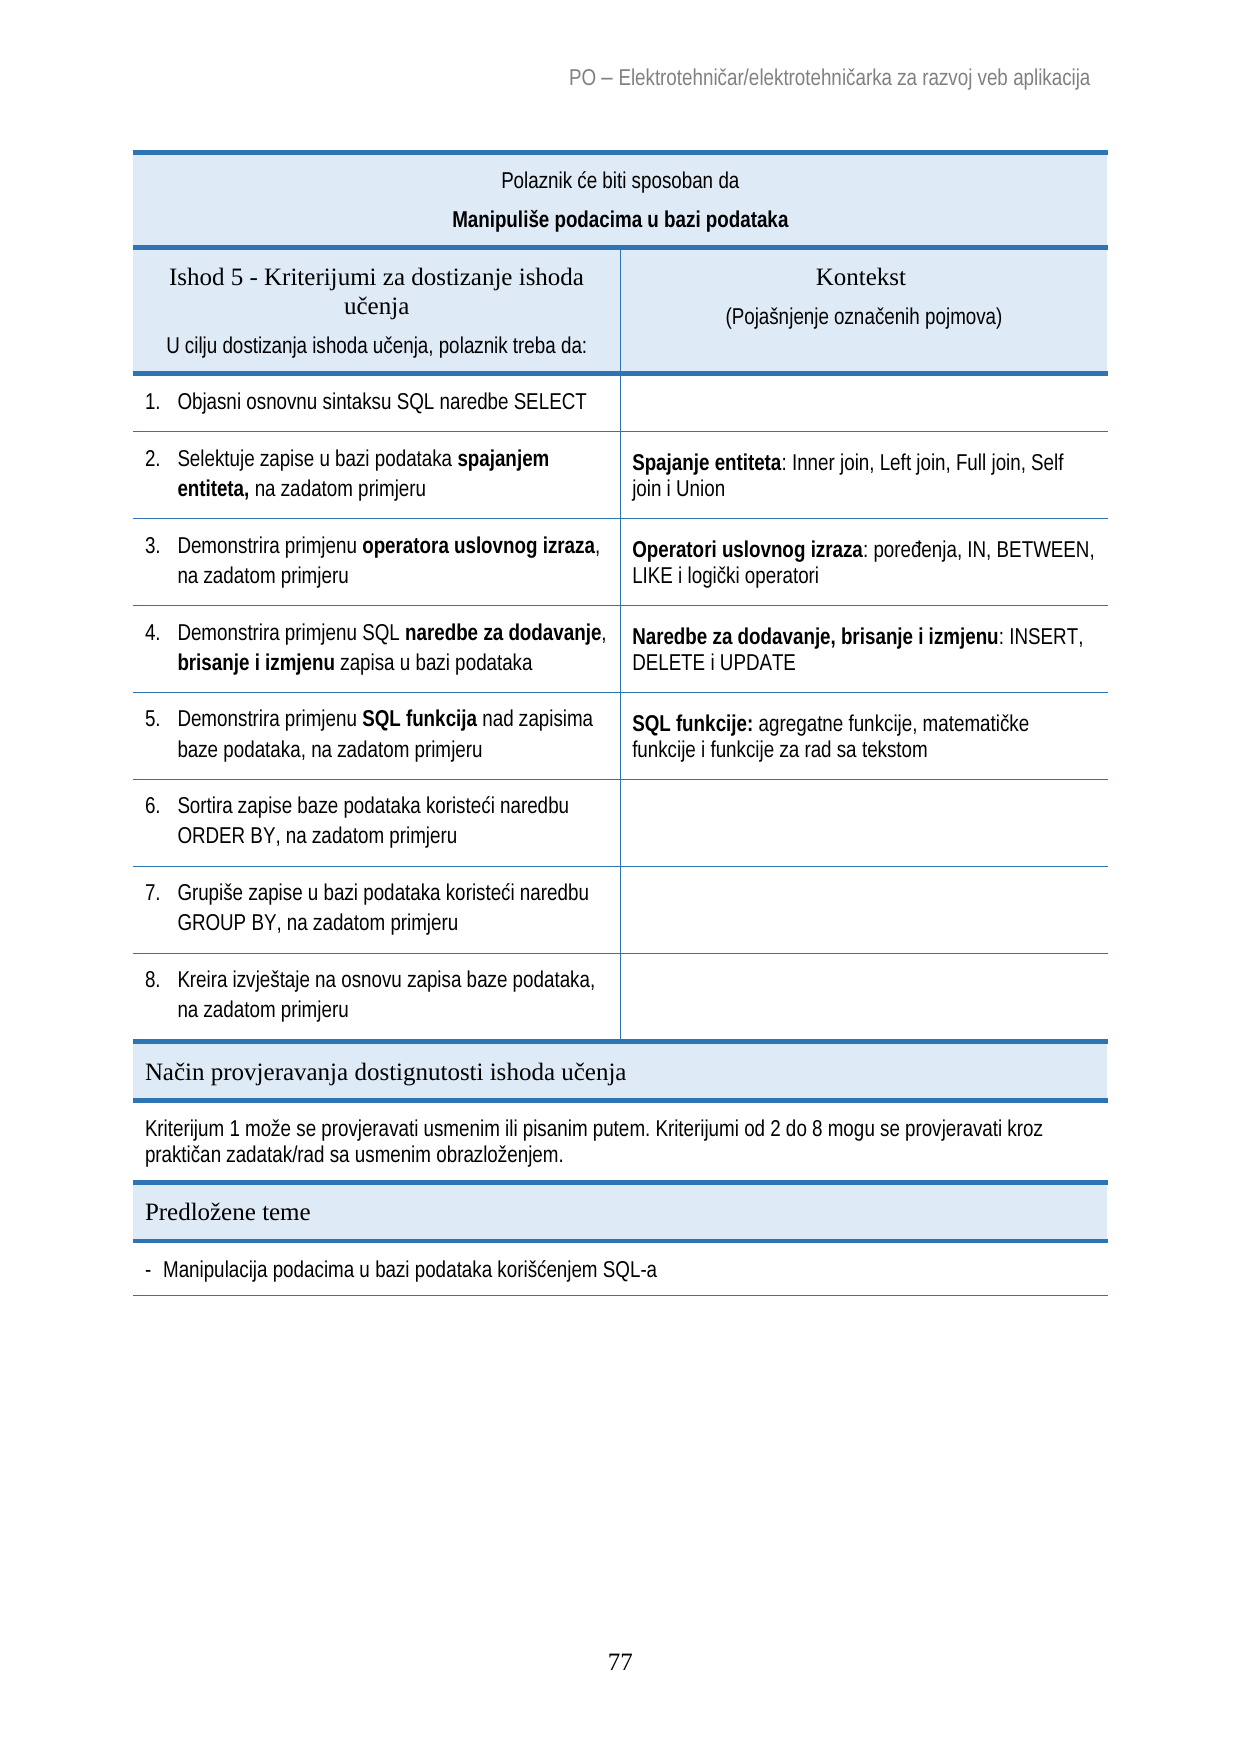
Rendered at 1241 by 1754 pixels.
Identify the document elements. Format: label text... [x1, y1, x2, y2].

table_cell [621, 954, 1107, 1039]
table_cell SQL funkcije: agregatne funkcije, matematičke funkcije i funkcije za rad sa tekstom [621, 693, 1107, 779]
table_cell Grupiše zapise u bazi podataka koristeći naredbu GROUP BY, na zadatom primjeru [133, 867, 620, 952]
table_cell [133, 1044, 1107, 1098]
table_cell Demonstrira primjenu SQL naredbe za dodavanje, brisanje i izmjenu zapisa u bazi podataka [133, 606, 620, 692]
table_cell Demonstrira primjenu SQL funkcija nad zapisima baze podataka, na zadatom primjeru [133, 693, 620, 779]
table_cell Sortira zapise baze podataka koristeći naredbu ORDER BY, na zadatom primjeru [133, 780, 620, 866]
table_cell Operatori uslovnog izraza: poređenja, IN, BETWEEN, LIKE i logički operatori [621, 519, 1107, 605]
table_cell Kreira izvještaje na osnovu zapisa baze podataka, na zadatom primjeru [133, 954, 620, 1039]
table_cell [133, 1185, 1107, 1239]
table_cell Demonstrira primjenu operatora uslovnog izraza, na zadatom primjeru [133, 519, 620, 605]
table_cell [621, 780, 1107, 866]
table_cell [621, 376, 1107, 431]
table_cell [621, 867, 1107, 952]
table_cell Selektuje zapise u bazi podataka spajanjem entiteta, na zadatom primjeru [133, 432, 620, 518]
table_cell Kriterijum 1 može se provjeravati usmenim ili pisanim putem. Kriterijumi od 2 do 8 mogu se provjeravati kroz praktičan zadatak/rad sa usmenim obrazloženjem. [133, 1103, 1107, 1180]
table_cell Spajanje entiteta: Inner join, Left join, Full join, Self join i Union [621, 432, 1107, 518]
table_cell [621, 250, 1107, 371]
table_cell Manipulacija podacima u bazi podataka korišćenjem SQL-a [133, 1243, 1107, 1295]
table_header Manipuliše podacima u bazi podataka [133, 155, 1107, 245]
table_cell Objasni osnovnu sintaksu SQL naredbe SELECT [133, 376, 620, 431]
table_cell [133, 250, 620, 371]
table_cell Naredbe za dodavanje, brisanje i izmjenu: INSERT, DELETE i UPDATE [621, 606, 1107, 692]
